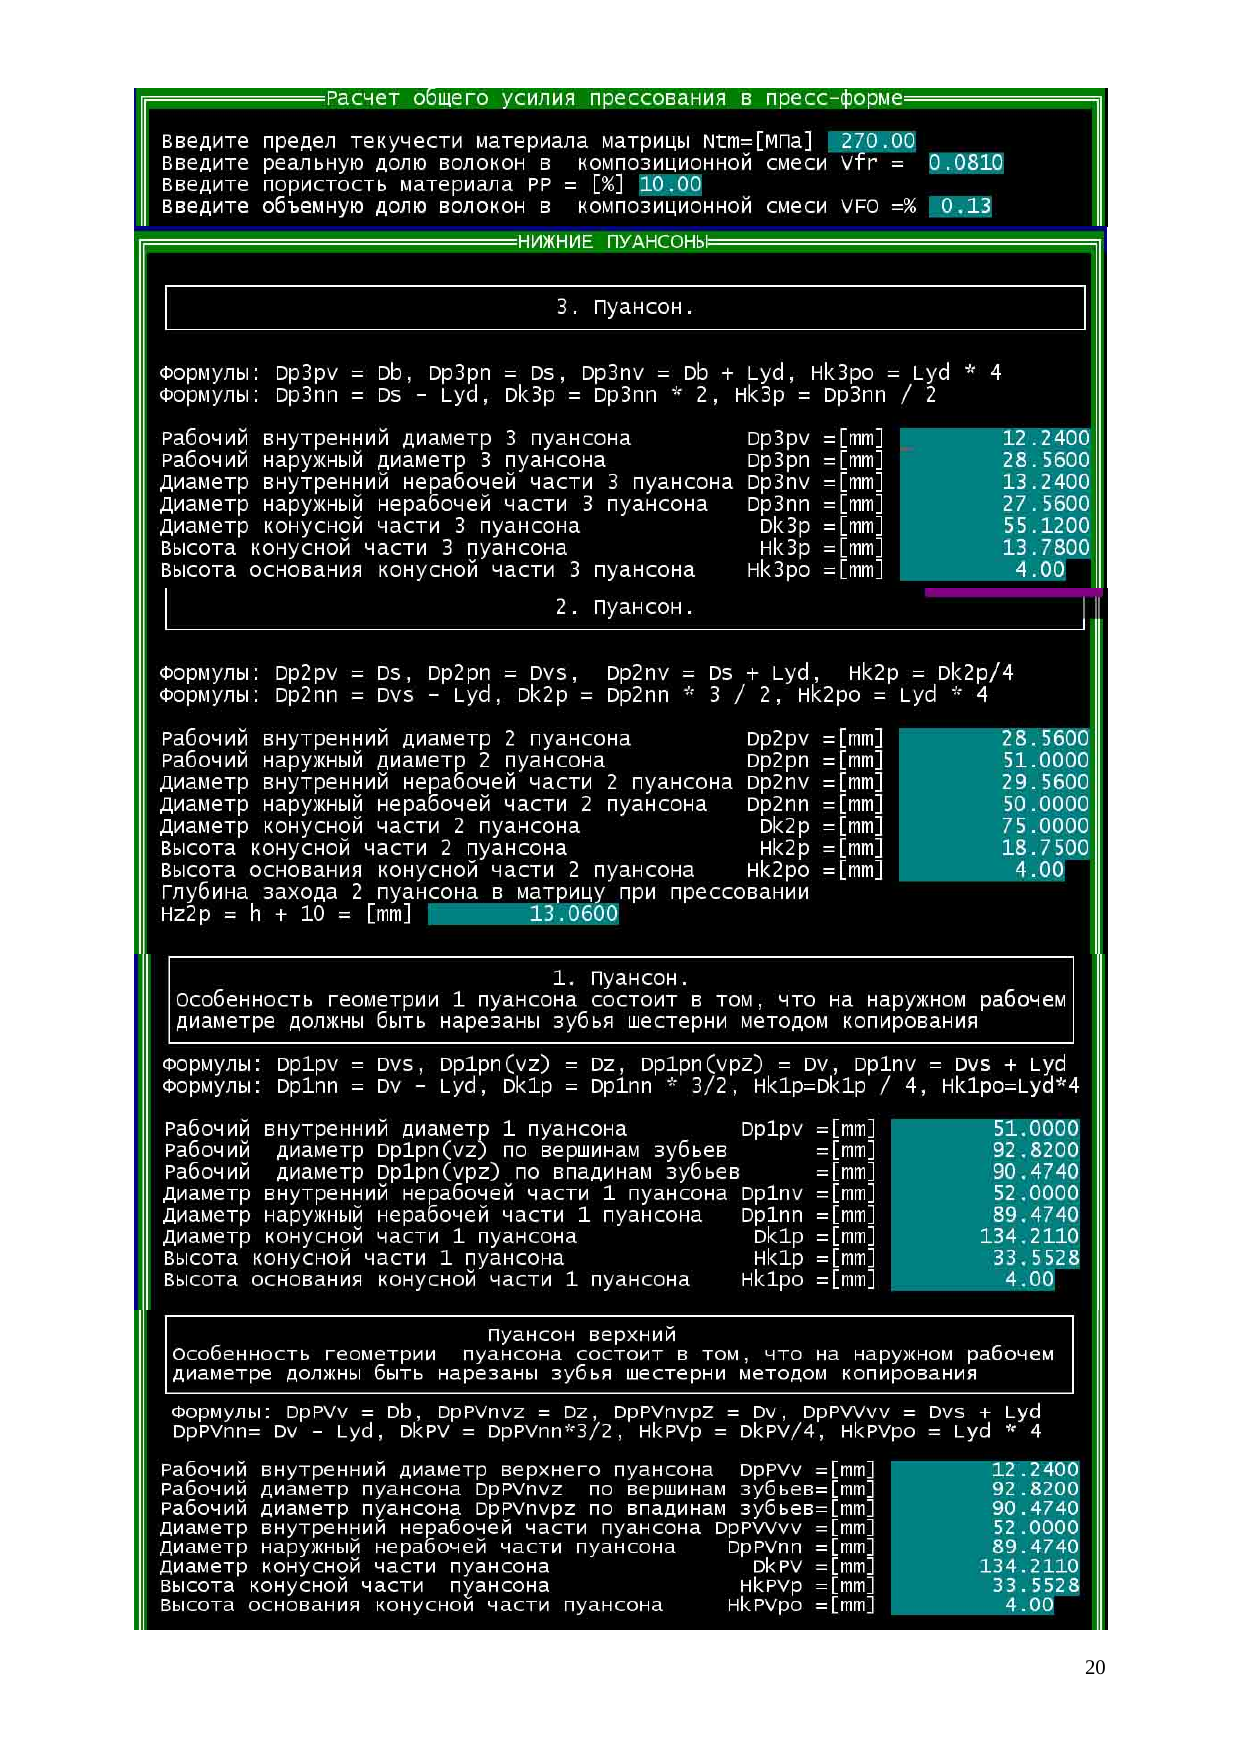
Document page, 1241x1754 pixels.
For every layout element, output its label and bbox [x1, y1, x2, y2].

picture [134, 88, 1108, 1630]
